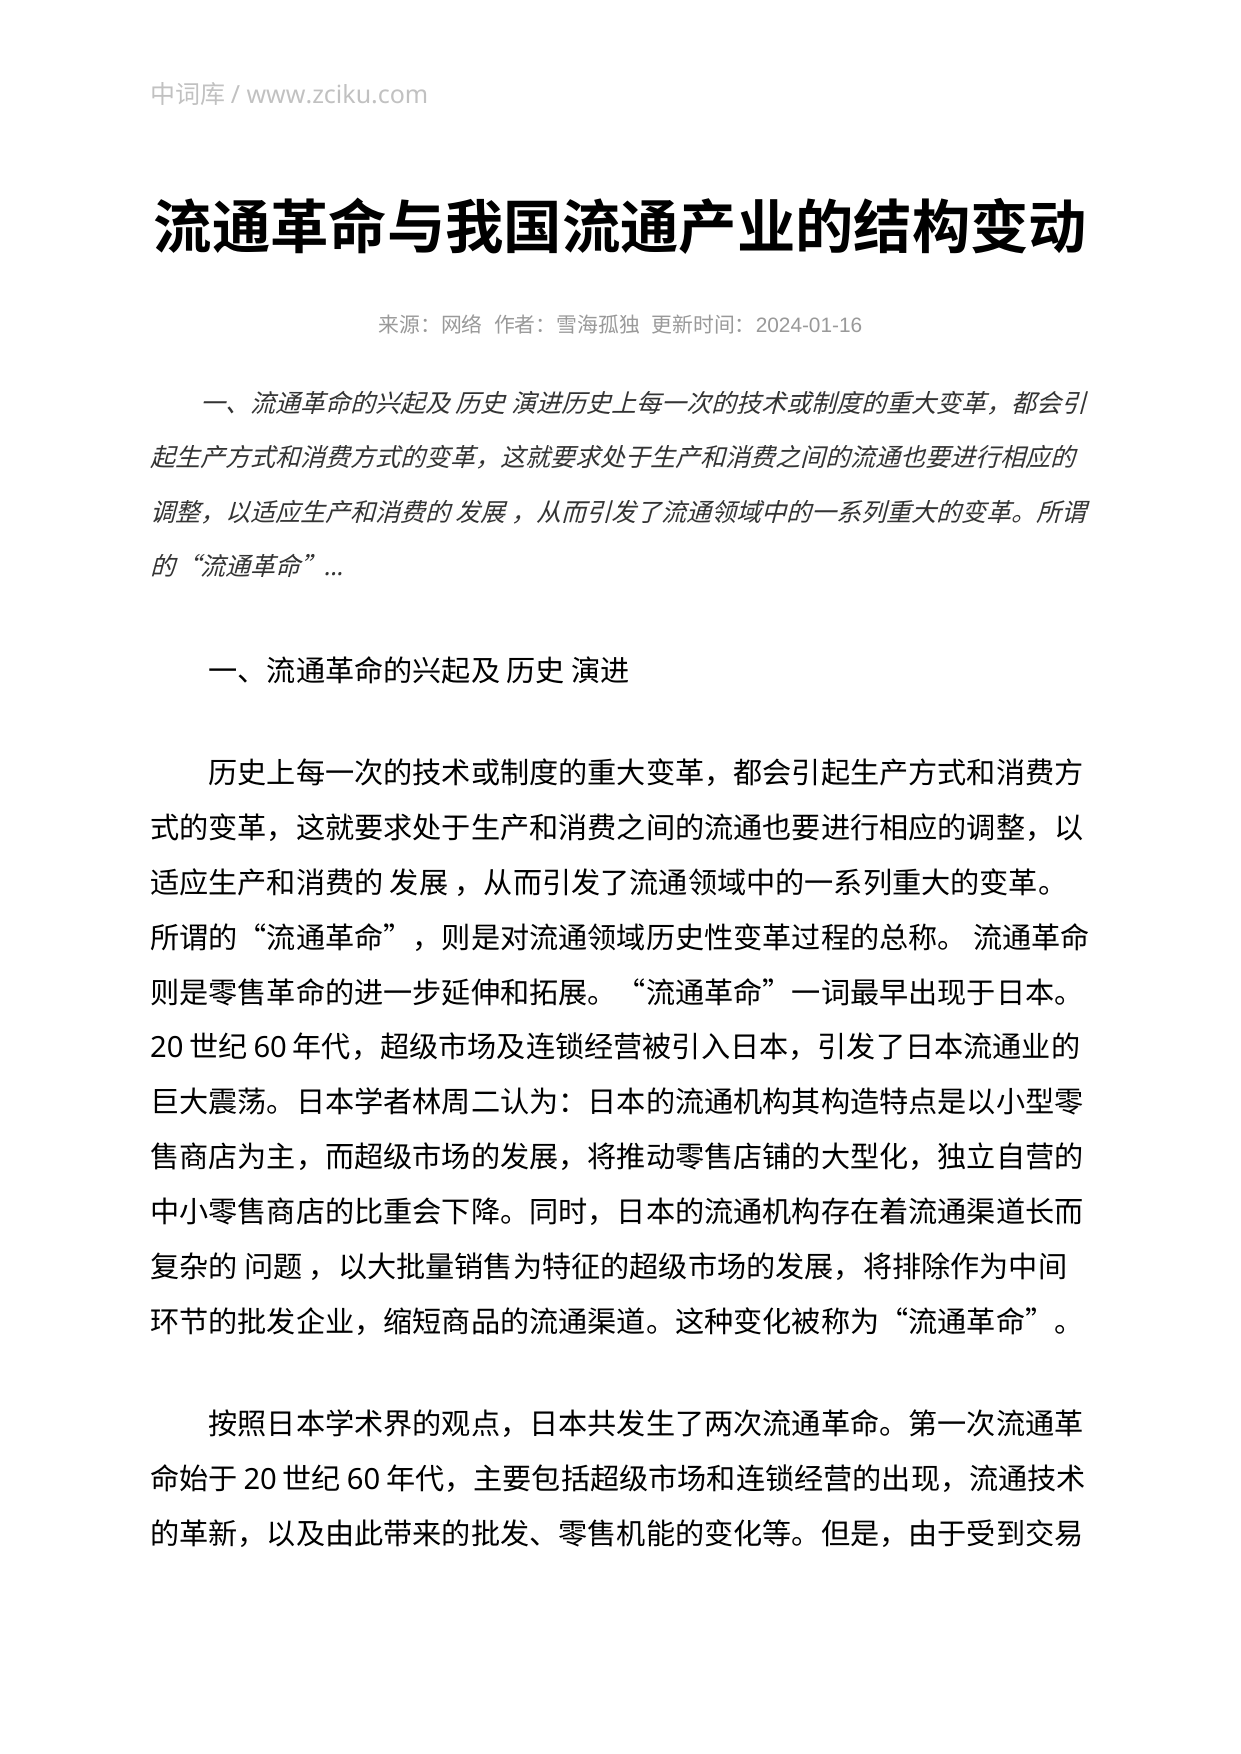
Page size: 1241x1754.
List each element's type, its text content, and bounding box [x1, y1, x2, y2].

text 历史上每一次的技术或制度的重大变革，都会引起生产方式和消费方式的变革，这就要求处于生产和消费之间的流通也要进行相应的调整，以适应生产和消费的 发展 ，从而引发了流通领域中的一系列重大的变革。所谓的“流通革命”，则是对流通领域历史性变革过程的总称。 流通革命则是零售革命的进一步延伸和拓展。“流通革命”一词最早出现于日本。20世纪60年代，超级市场及连锁经营被引入日本，引发了日本流通业的巨大震荡。日本学者林周二认为：日本的流通机构其构造特点是以小型零售商店为主，而超级市场的发展，将推动零售店铺的大型化，独立自营的中小零售商店的比重会下降。同时，日本的流通机构存在着流通渠道长而复杂的 问题 ，以大批量销售为特征的超级市场的发展，将排除作为中间环节的批发企业，缩短商品的流通渠道。这种变化被称为“流通革命”。 [150, 749, 1090, 1341]
text 来源：网络 作者：雪海孤独 更新时间：2024-01-16 [150, 313, 1090, 337]
subtitle 流通革命与我国流通产业的结构变动 [150, 181, 1090, 266]
text 一、流通革命的兴起及 历史 演进 [150, 648, 1090, 690]
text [150, 1400, 1090, 1553]
text 一、流通革命的兴起及 历史 演进历史上每一次的技术或制度的重大变革，都会引起生产方式和消费方式的变革，这就要求处于生产和消费之间的流通也要进行相应的调整，以适应生产和消费的 发展 ，从而引发了流通领域中的一系列重大的变革。所谓的“流通革命”... [150, 383, 1090, 583]
